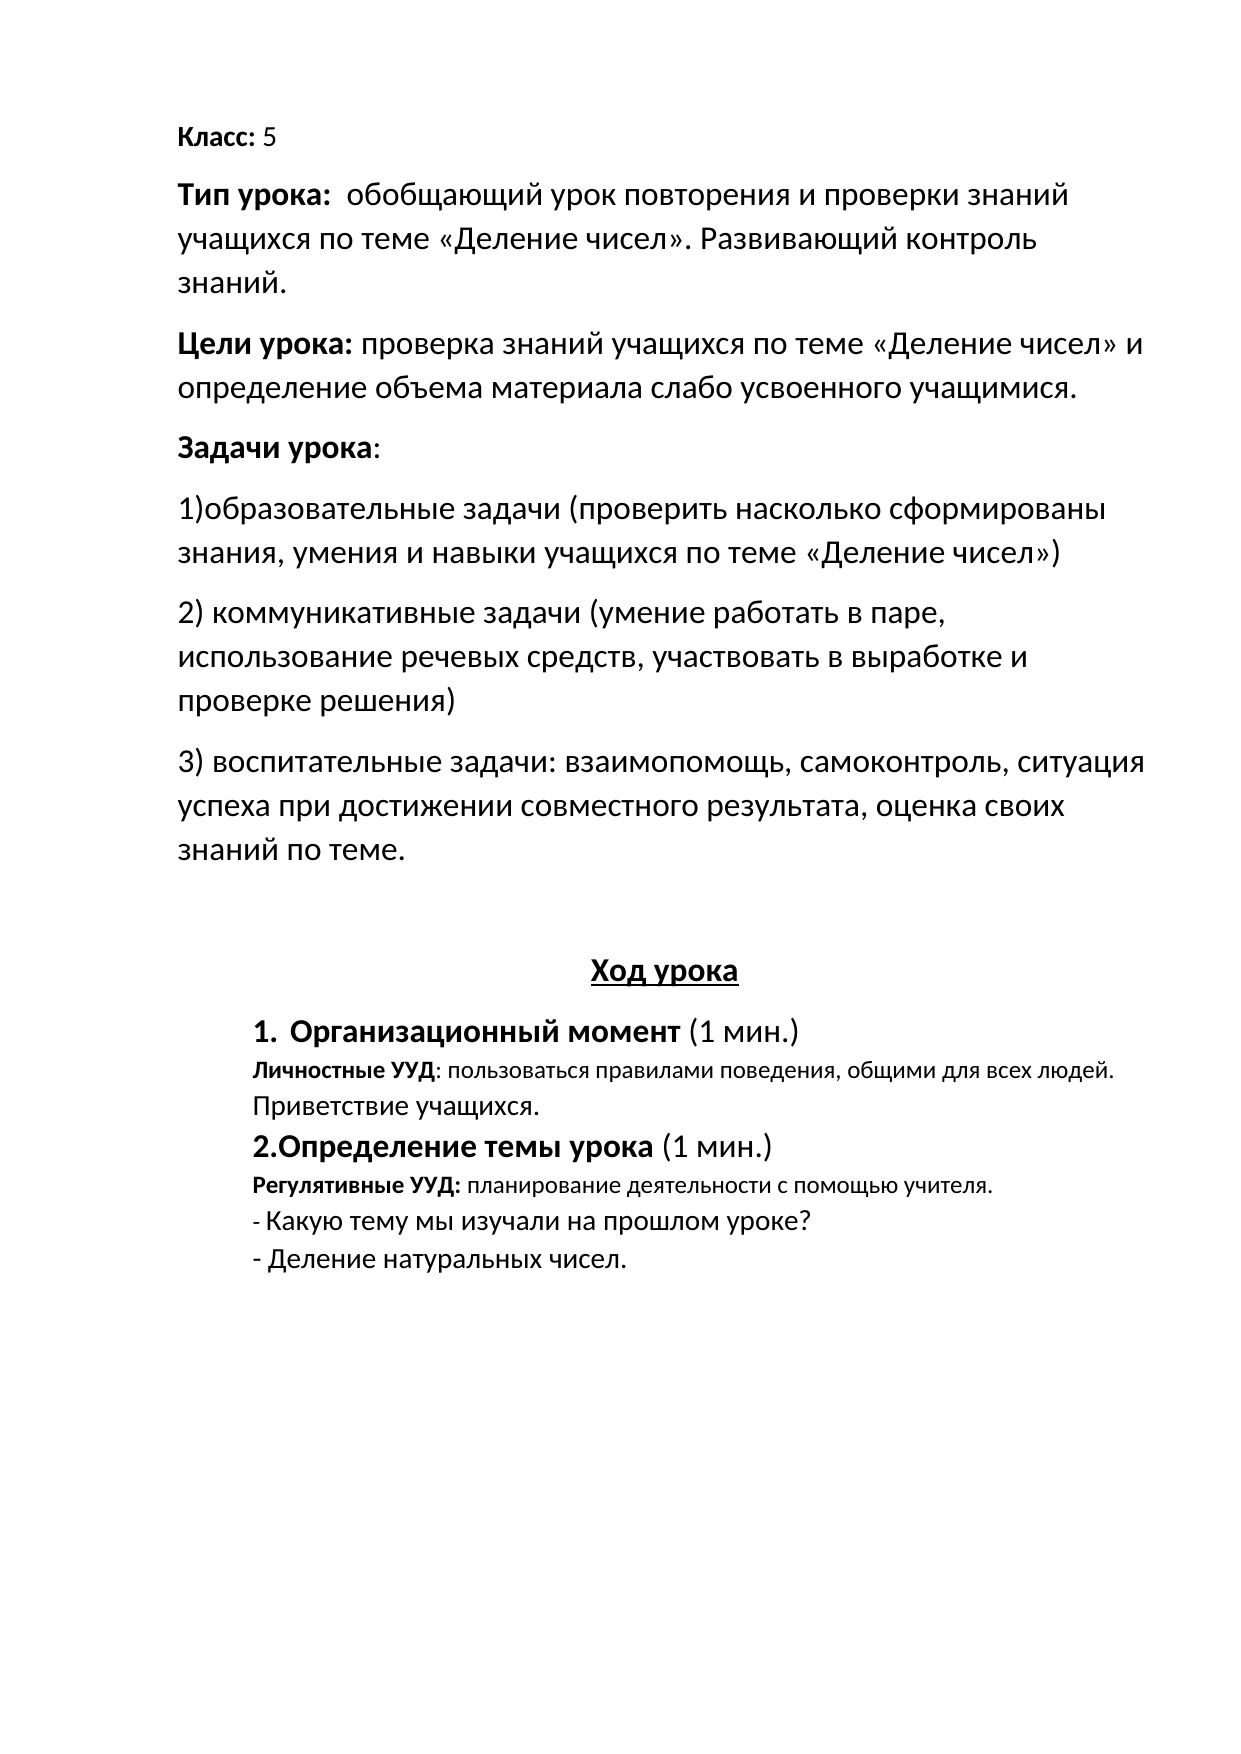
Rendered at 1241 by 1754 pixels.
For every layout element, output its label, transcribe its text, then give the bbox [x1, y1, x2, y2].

list Регулятивные УУД: планирование деятельности с помощью учителя. [252, 1169, 1152, 1200]
text 2) коммуникативные задачи (умение работать в паре, использование речевых средств, участвовать в выработке и проверке решения) [177, 592, 1152, 720]
list Приветствие учащихся. [252, 1087, 1152, 1122]
list 2.Определение темы урока (1 мин.) [252, 1125, 1152, 1166]
text Задачи урока: [177, 426, 1152, 467]
text Ход урока [177, 949, 1152, 990]
list Организационный момент (1 мин.) [252, 1010, 1152, 1051]
list - Какую тему мы изучали на прошлом уроке? [252, 1202, 1152, 1238]
list - Деление натуральных чисел. [252, 1241, 1152, 1276]
text 3) воспитательные задачи: взаимопомощь, самоконтроль, ситуация успеха при достижении совместного результата, оценка своих знаний по теме. [177, 740, 1152, 869]
text Цели урока: проверка знаний учащихся по теме «Деление чисел» и определение объема материала слабо усвоенного учащимися. [177, 322, 1152, 406]
list Личностные УУД: пользоваться правилами поведения, общими для всех людей. [252, 1054, 1152, 1084]
text 1)образовательные задачи (проверить насколько сформированы знания, умения и навыки учащихся по теме «Деление чисел») [177, 487, 1152, 572]
text Класс: 5 [177, 118, 1152, 154]
text Тип урока: обобщающий урок повторения и проверки знаний учащихся по теме «Деление чисел». Развивающий контроль знаний. [177, 173, 1152, 302]
